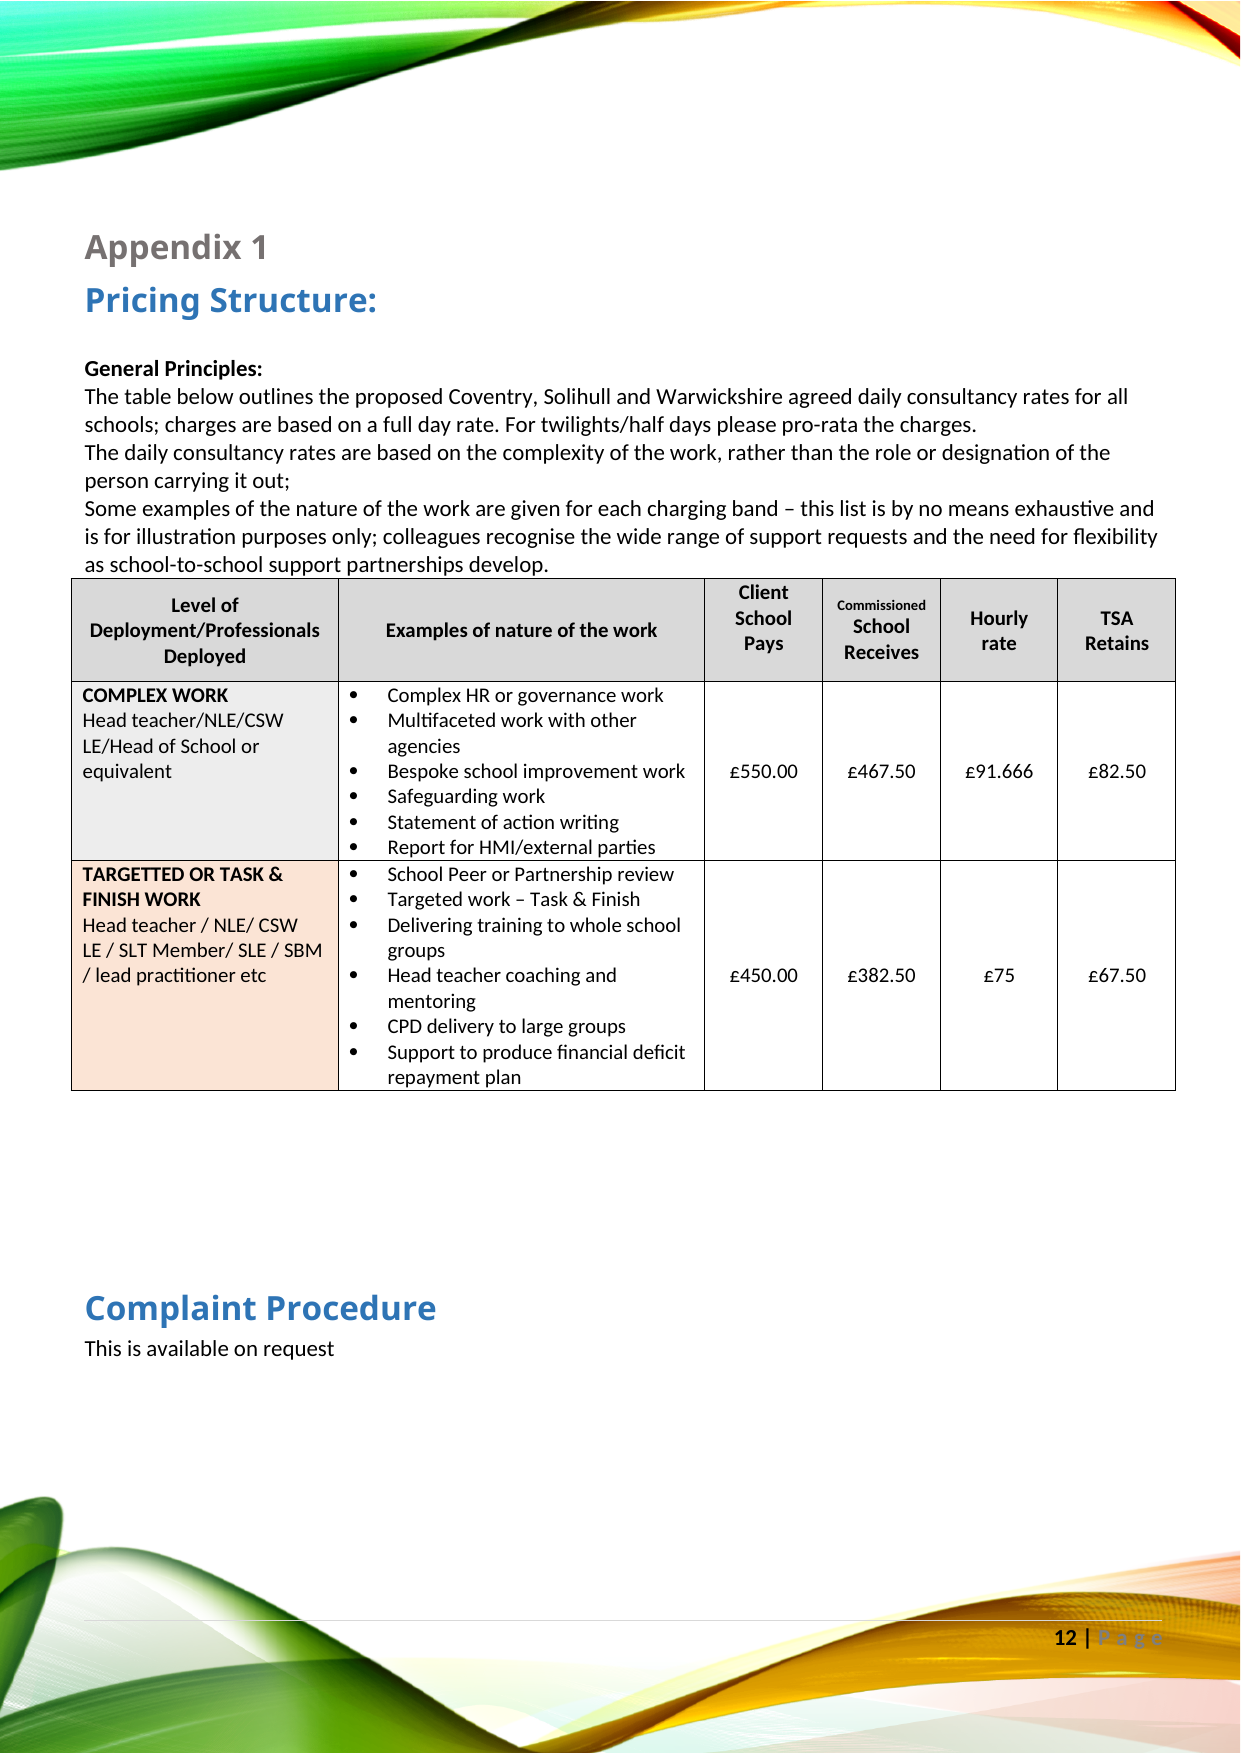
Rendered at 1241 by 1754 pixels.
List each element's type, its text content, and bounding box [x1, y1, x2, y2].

table_cell £467.50 [823, 682, 940, 860]
subtitle Complaint Procedure [84, 1285, 1162, 1331]
table_header Examples of nature of the work [339, 579, 704, 681]
subtitle Pricing Structure: [84, 277, 1162, 322]
text The table below outlines the proposed Coventry, Solihull and Warwickshire agreed daily consultancy rates for all schools; charges are based on a full day rate. For twilights/half days please pro-rata the charges. [84, 382, 1162, 438]
picture [0, 1495, 1241, 1753]
table_cell £67.50 [1058, 861, 1175, 1090]
text Some examples of the nature of the work are given for each charging band – this list is by no means exhaustive and is for illustration purposes only; colleagues recognise the wide range of support requests and the need for flexibility as school-to-school support partnerships develop. [84, 494, 1162, 578]
table_cell School Peer or Partnership review Targeted work – Task & Finish Delivering training to whole school groups Head teacher coaching and mentoring CPD delivery to large groups Support to produce financial deficit repayment plan [339, 861, 704, 1090]
table_cell Complex HR or governance work Multifaceted work with other agencies Bespoke school improvement work Safeguarding work Statement of action writing Report for HMI/external parties [339, 682, 704, 860]
table_cell COMPLEX WORK Head teacher/NLE/CSW LE/Head of School or equivalent [72, 682, 338, 860]
table_cell £75 [941, 861, 1057, 1090]
text This is available on request [84, 1334, 1162, 1362]
table_cell £82.50 [1058, 682, 1175, 860]
table_header Commissioned School Receives [823, 579, 940, 681]
table_cell £382.50 [823, 861, 940, 1090]
table_header Hourly rate [941, 579, 1057, 681]
table_cell £450.00 [705, 861, 822, 1090]
table_header TSA Retains [1058, 579, 1175, 681]
subtitle Appendix 1 [84, 224, 1162, 269]
table_cell £550.00 [705, 682, 822, 860]
table_cell TARGETTED OR TASK & FINISH WORK Head teacher / NLE/ CSW LE / SLT Member/ SLE / SBM / lead practitioner etc [72, 861, 338, 1090]
text General Principles: [84, 354, 1162, 382]
table_cell £91.666 [941, 682, 1057, 860]
text The daily consultancy rates are based on the complexity of the work, rather than the role or designation of the person carrying it out; [84, 438, 1162, 494]
table_header Level of Deployment/Professionals Deployed [72, 579, 338, 681]
table_header Client School Pays [705, 579, 822, 681]
picture [0, 1, 1241, 177]
